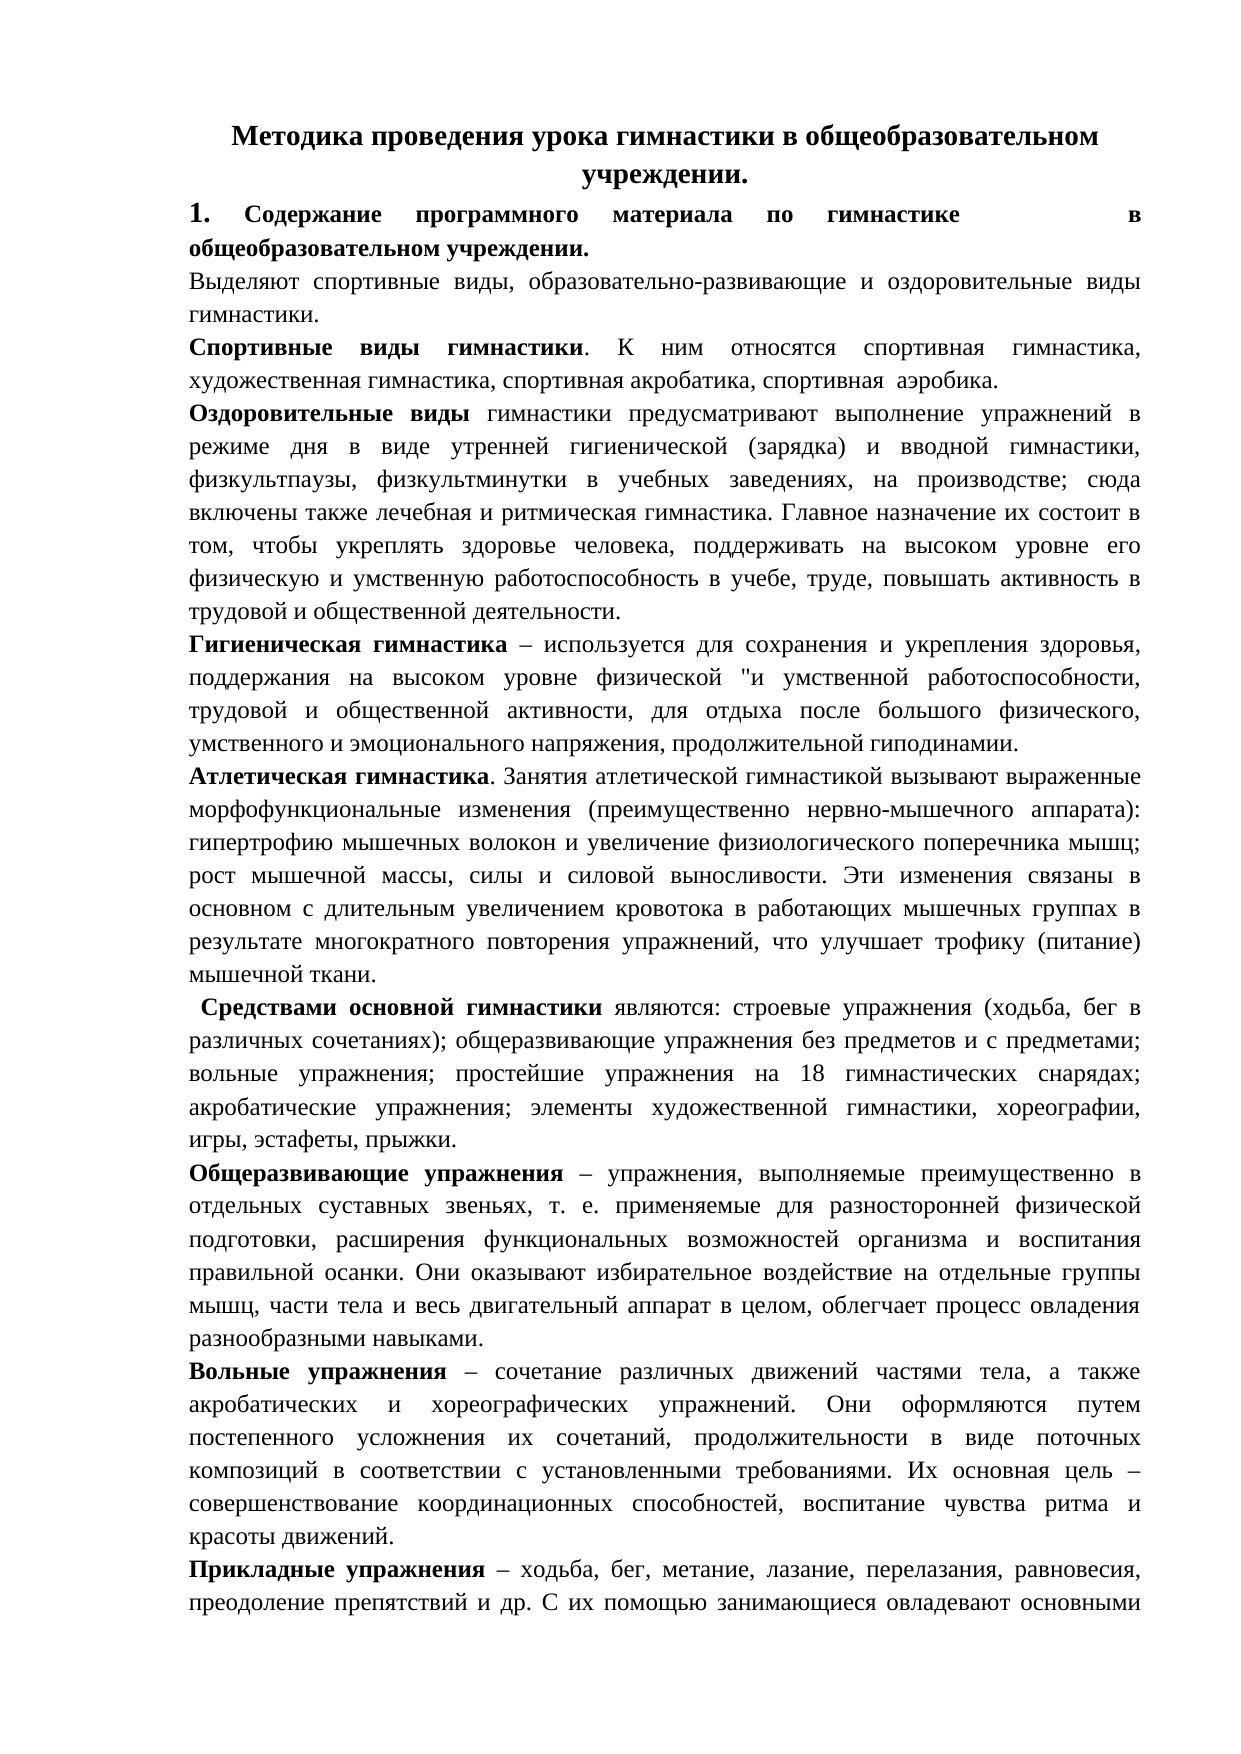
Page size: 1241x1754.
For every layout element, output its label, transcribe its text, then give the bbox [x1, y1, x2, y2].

text Оздоровительные виды гимнастики предусматривают выполнение упражнений в режиме дня в виде утренней гигиенической (зарядка) и вводной гимнастики, физкультпаузы, физкультминутки в учебных заведениях, на производстве; сюда включены также лечебная и ритмическая гимнастика. Главное назначение их состоит в том, чтобы укреплять здоровье человека, поддерживать на высоком уровне его физическую и умственную работоспособность в учебе, труде, повышать активность в трудовой и общественной деятельности. [188, 398, 1142, 625]
text Общеразвивающие упражнения – упражнения, выполняемые преимущественно в отдельных суставных звеньях, т. е. применяемые для разносторонней физической подготовки, расширения функциональных возможностей организма и воспитания правильной осанки. Они оказывают избирательное воздействие на отдельные группы мышц, части тела и весь двигательный аппарат в целом, облегчает процесс овладения разнообразными навыками. [188, 1158, 1142, 1351]
text Выделяют спортивные виды, образовательно-развивающие и оздоровительные виды гимнастики. [188, 266, 1142, 328]
text 1. Содержание программного материала по гимнастике в общеобразовательном учреждении. [188, 195, 1142, 262]
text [188, 1554, 1142, 1616]
text Методика проведения урока гимнастики в общеобразовательном учреждении. [188, 118, 1141, 190]
text Атлетическая гимнастика. Занятия атлетической гимнастикой вызывают выраженные морфофункциональные изменения (преимущественно нервно-мышечного аппарата): гипертрофию мышечных волокон и увеличение физиологического поперечника мышц; рост мышечной массы, силы и силовой выносливости. Эти изменения связаны в основном с длительным увеличением кровотока в работающих мышечных группах в результате многократного повторения упражнений, что улучшает трофику (питание) мышечной ткани. [188, 761, 1142, 988]
text Средствами основной гимнастики являются: строевые упражнения (ходьба, бег в различных сочетаниях); общеразвивающие упражнения без предметов и с предметами; вольные упражнения; простейшие упражнения на 18 гимнастических снарядах; акробатические упражнения; элементы художественной гимнастики, хореографии, игры, эстафеты, прыжки. [188, 992, 1142, 1153]
text Гигиеническая гимнастика – используется для сохранения и укрепления здоровья, поддержания на высоком уровне физической "и умственной работоспособности, трудовой и общественной активности, для отдыха после большого физического, умственного и эмоционального напряжения, продолжительной гиподинамии. [188, 629, 1142, 757]
text Вольные упражнения – сочетание различных движений частями тела, а также акробатических и хореографических упражнений. Они оформляются путем постепенного усложнения их сочетаний, продолжительности в виде поточных композиций в соответствии с установленными требованиями. Их основная цель – совершенствование координационных способностей, воспитание чувства ритма и красоты движений. [188, 1356, 1142, 1549]
text Спортивные виды гимнастики. К ним относятся спортивная гимнастика, художественная гимнастика, спортивная акробатика, спортивная аэробика. [188, 332, 1142, 394]
